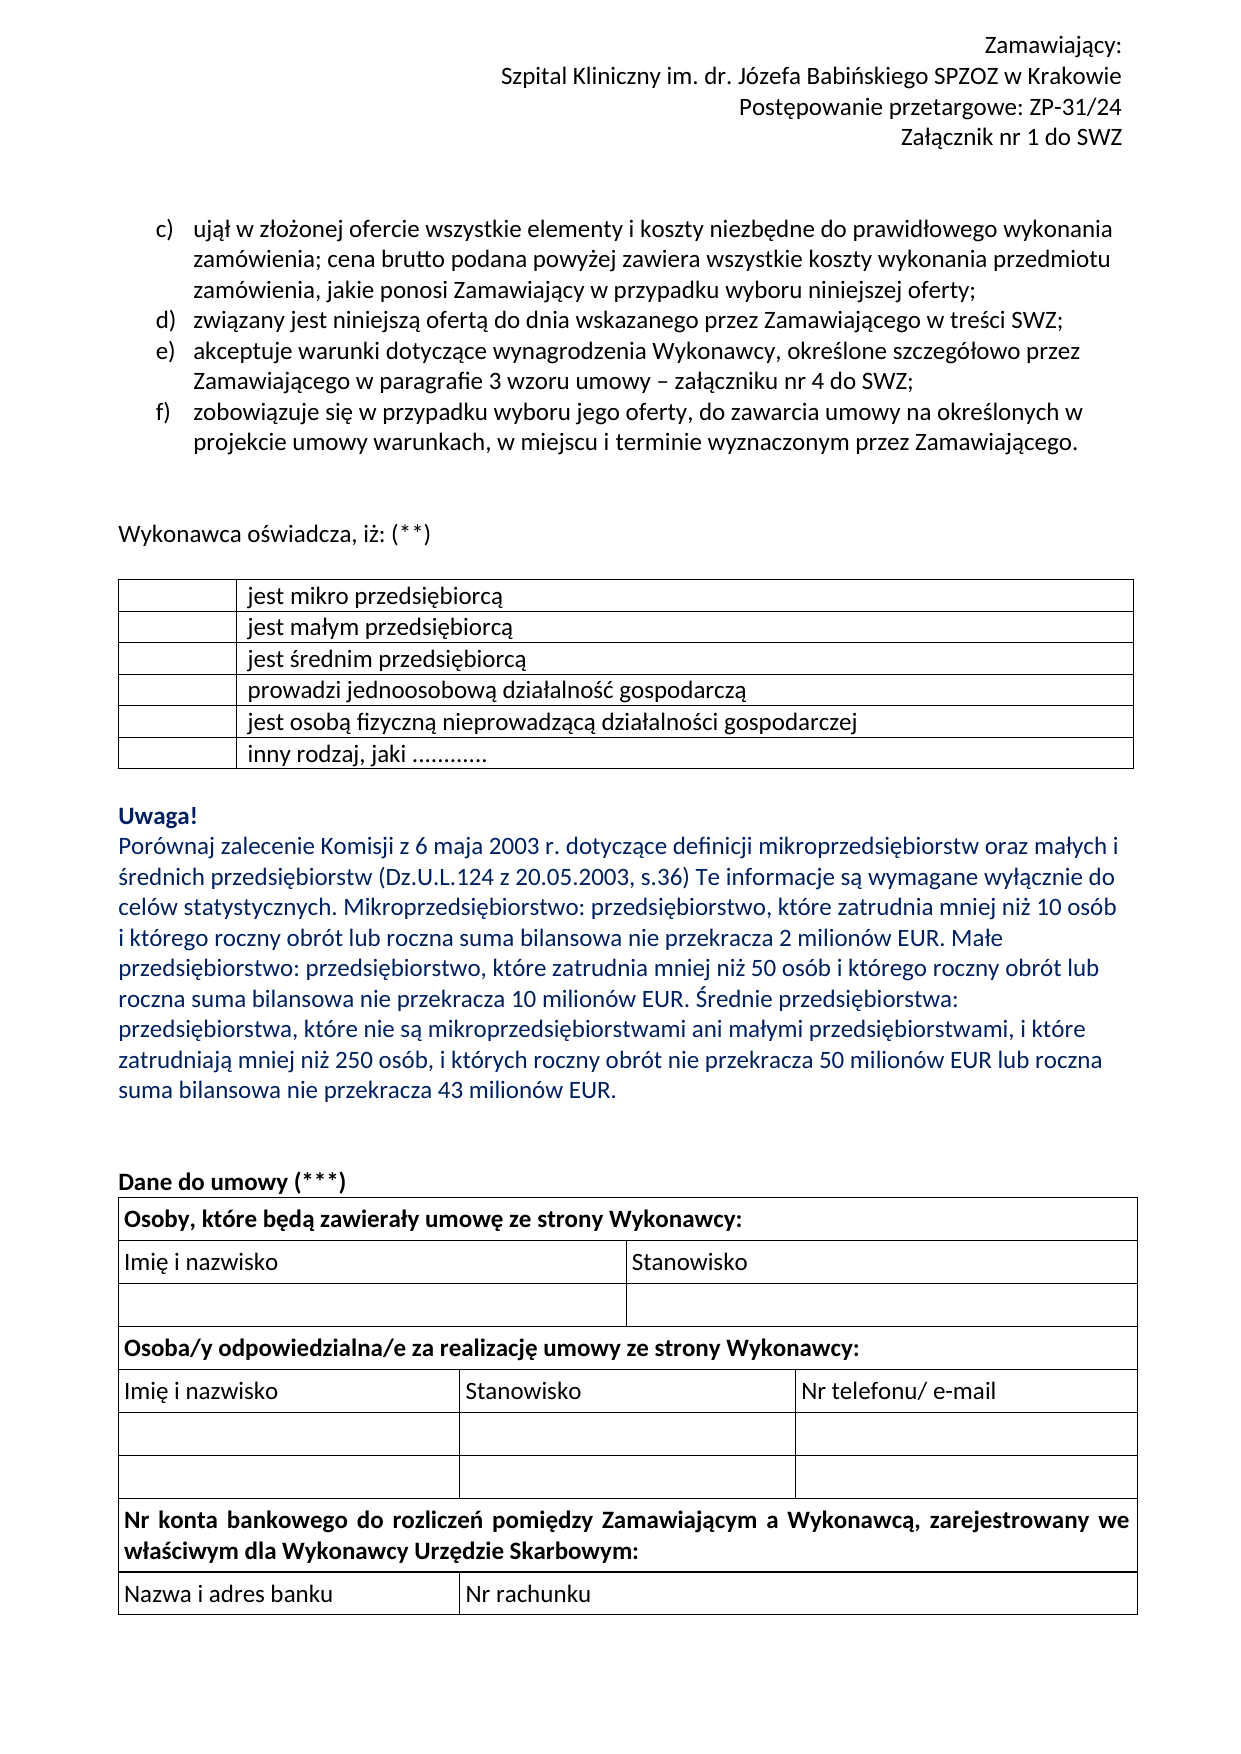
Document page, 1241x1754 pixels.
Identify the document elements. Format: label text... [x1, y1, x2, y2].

text Uwaga! [118, 800, 1122, 830]
table_header [119, 580, 236, 611]
table_cell [796, 1413, 1137, 1455]
table_cell Imię i nazwisko [119, 1241, 626, 1283]
table_cell jest średnim przedsiębiorcą [237, 643, 1133, 674]
list akceptuje warunki dotyczące wynagrodzenia Wykonawcy, określone szczegółowo przez Zamawiającego w paragrafie 3 wzoru umowy – załączniku nr 4 do SWZ; [156, 335, 1122, 396]
table_cell [119, 706, 236, 737]
list ujął w złożonej ofercie wszystkie elementy i koszty niezbędne do prawidłowego wykonania zamówienia; cena brutto podana powyżej zawiera wszystkie koszty wykonania przedmiotu zamówienia, jakie ponosi Zamawiający w przypadku wyboru niniejszej oferty; [156, 213, 1122, 304]
list związany jest niniejszą ofertą do dnia wskazanego przez Zamawiającego w treści SWZ; [156, 304, 1122, 335]
table_cell prowadzi jednoosobową działalność gospodarczą [237, 675, 1133, 705]
table_cell [627, 1284, 1137, 1326]
table_cell [119, 1284, 626, 1326]
table_cell [119, 643, 236, 674]
text Wykonawca oświadcza, iż: (**) [118, 518, 1122, 548]
table_cell [119, 612, 236, 642]
table_cell jest osobą fizyczną nieprowadzącą działalności gospodarczej [237, 706, 1133, 737]
table_cell Stanowisko [627, 1241, 1137, 1283]
table_cell [460, 1456, 795, 1498]
table_cell [119, 675, 236, 705]
table_cell Nr telefonu/ e-mail [796, 1370, 1137, 1412]
table_cell jest małym przedsiębiorcą [237, 612, 1133, 642]
table_cell Nr konta bankowego do rozliczeń pomiędzy Zamawiającym a Wykonawcą, zarejestrowany we właściwym dla Wykonawcy Urzędzie Skarbowym: [119, 1499, 1137, 1571]
table_cell inny rodzaj, jaki ............ [237, 738, 1133, 768]
table_cell [119, 1413, 459, 1455]
table_cell [460, 1413, 795, 1455]
table_cell Nr rachunku [460, 1573, 1137, 1614]
table_cell [796, 1456, 1137, 1498]
table_cell Imię i nazwisko [119, 1370, 459, 1412]
list zobowiązuje się w przypadku wyboru jego oferty, do zawarcia umowy na określonych w projekcie umowy warunkach, w miejscu i terminie wyznaczonym przez Zamawiającego. [156, 396, 1122, 457]
table_cell Nazwa i adres banku [119, 1573, 459, 1614]
table_cell Osoba/y odpowiedzialna/e za realizację umowy ze strony Wykonawcy: [119, 1327, 1137, 1369]
table_cell [119, 738, 236, 768]
table_cell [119, 1456, 459, 1498]
table_header jest mikro przedsiębiorcą [237, 580, 1133, 611]
text Dane do umowy (***) [118, 1166, 1122, 1197]
table_header Osoby, które będą zawierały umowę ze strony Wykonawcy: [119, 1198, 1137, 1240]
text Porównaj zalecenie Komisji z 6 maja 2003 r. dotyczące definicji mikroprzedsiębiorstw oraz małych i średnich przedsiębiorstw (Dz.U.L.124 z 20.05.2003, s.36) Te informacje są wymagane wyłącznie do celów statystycznych. Mikroprzedsiębiorstwo: przedsiębiorstwo, które zatrudnia mniej niż 10 osób i którego roczny obrót lub roczna suma bilansowa nie przekracza 2 milionów EUR. Małe przedsiębiorstwo: przedsiębiorstwo, które zatrudnia mniej niż 50 osób i którego roczny obrót lub roczna suma bilansowa nie przekracza 10 milionów EUR. Średnie przedsiębiorstwa: przedsiębiorstwa, które nie są mikroprzedsiębiorstwami ani małymi przedsiębiorstwami, i które zatrudniają mniej niż 250 osób, i których roczny obrót nie przekracza 50 milionów EUR lub roczna suma bilansowa nie przekracza 43 milionów EUR. [118, 830, 1122, 1105]
table_cell Stanowisko [460, 1370, 795, 1412]
